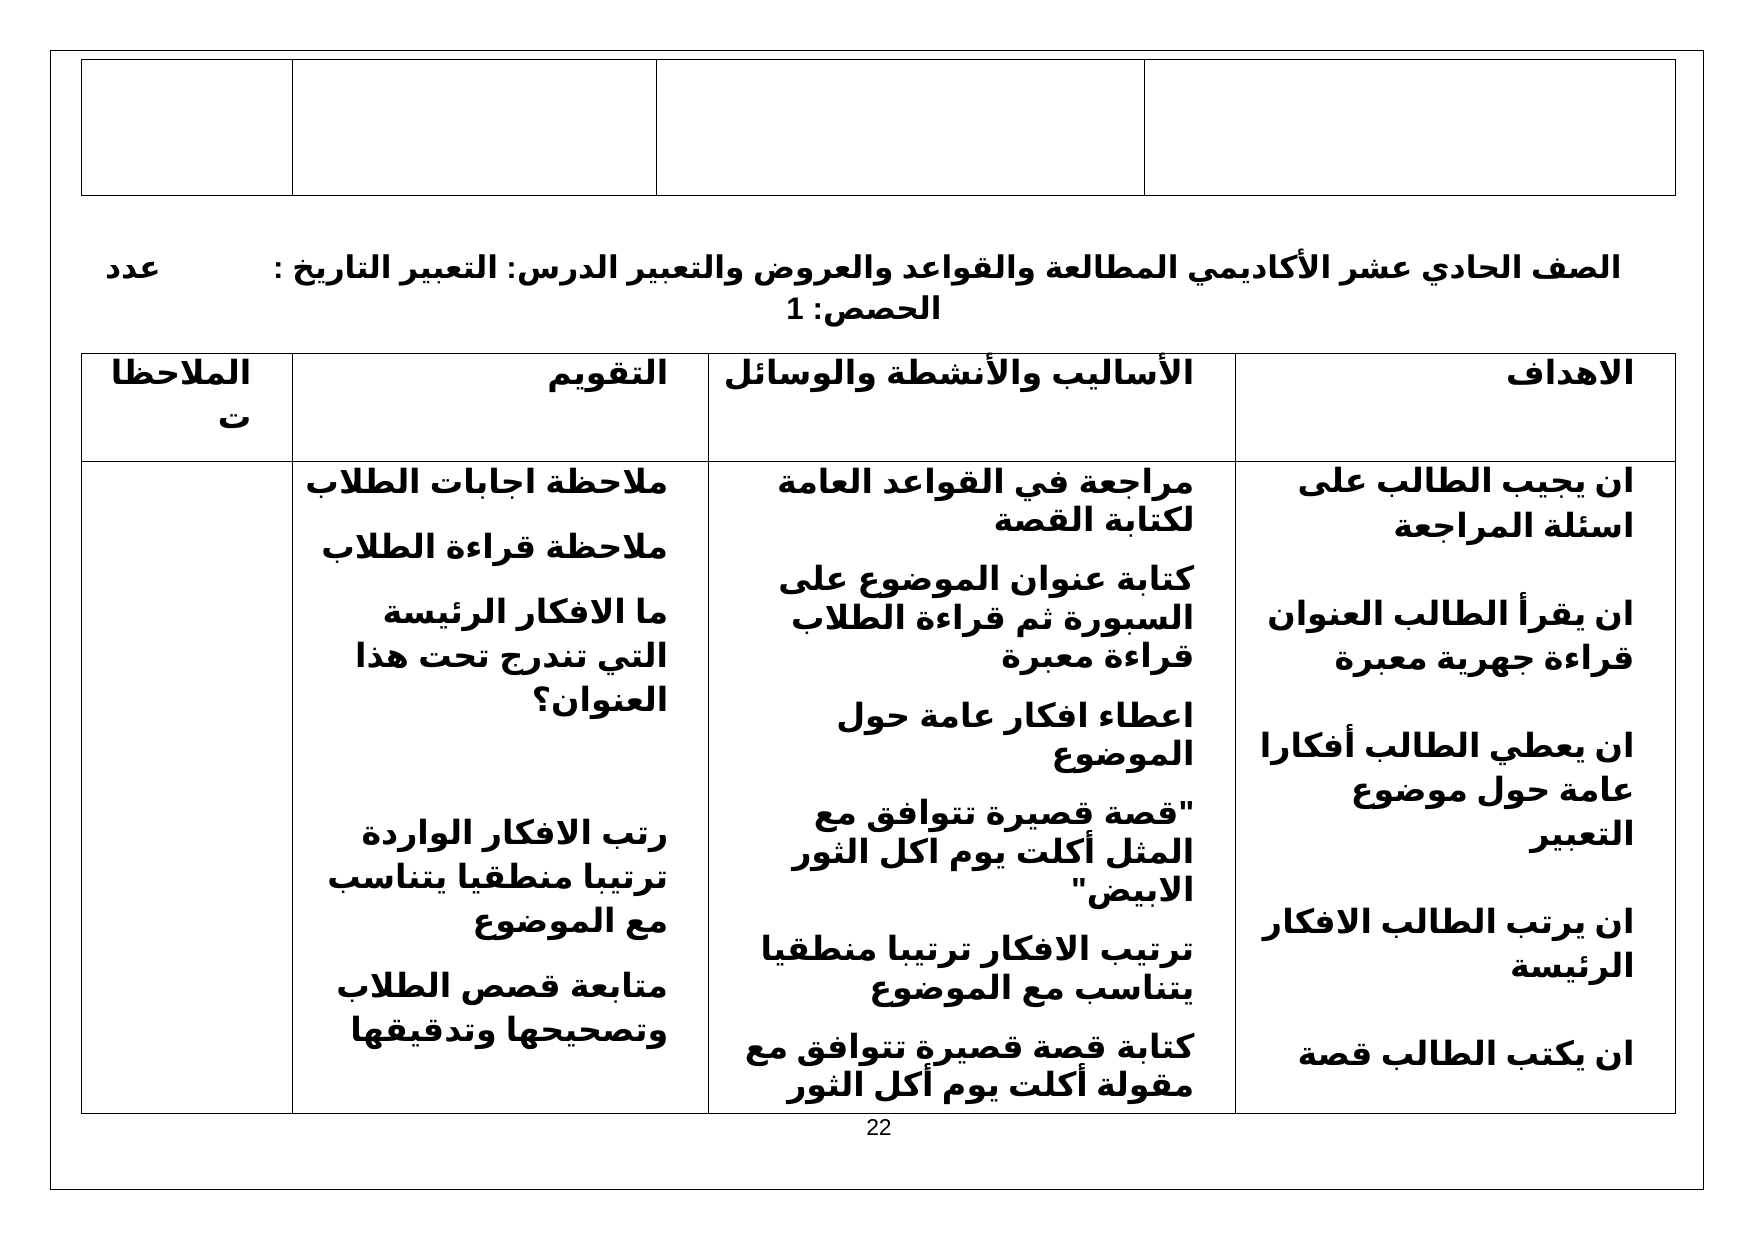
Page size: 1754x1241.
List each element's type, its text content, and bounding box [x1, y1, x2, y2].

table_header الأساليب والأنشطة والوسائل [709, 354, 1235, 461]
table_header الاهداف [1236, 354, 1675, 461]
table_cell [82, 60, 292, 195]
table_header التقويم [293, 354, 708, 461]
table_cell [293, 60, 656, 195]
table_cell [1236, 462, 1675, 1113]
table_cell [293, 462, 708, 1113]
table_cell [1145, 60, 1675, 195]
table_cell [82, 462, 292, 1113]
table_header الملاحظات [82, 354, 292, 461]
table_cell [709, 462, 1235, 1113]
text الصف الحادي عشر الأكاديمي المطالعة والقواعد والعروض والتعبير الدرس: التعبير التاريخ : عدد الحصص: 1 [59, 249, 1669, 326]
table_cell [657, 60, 1144, 195]
